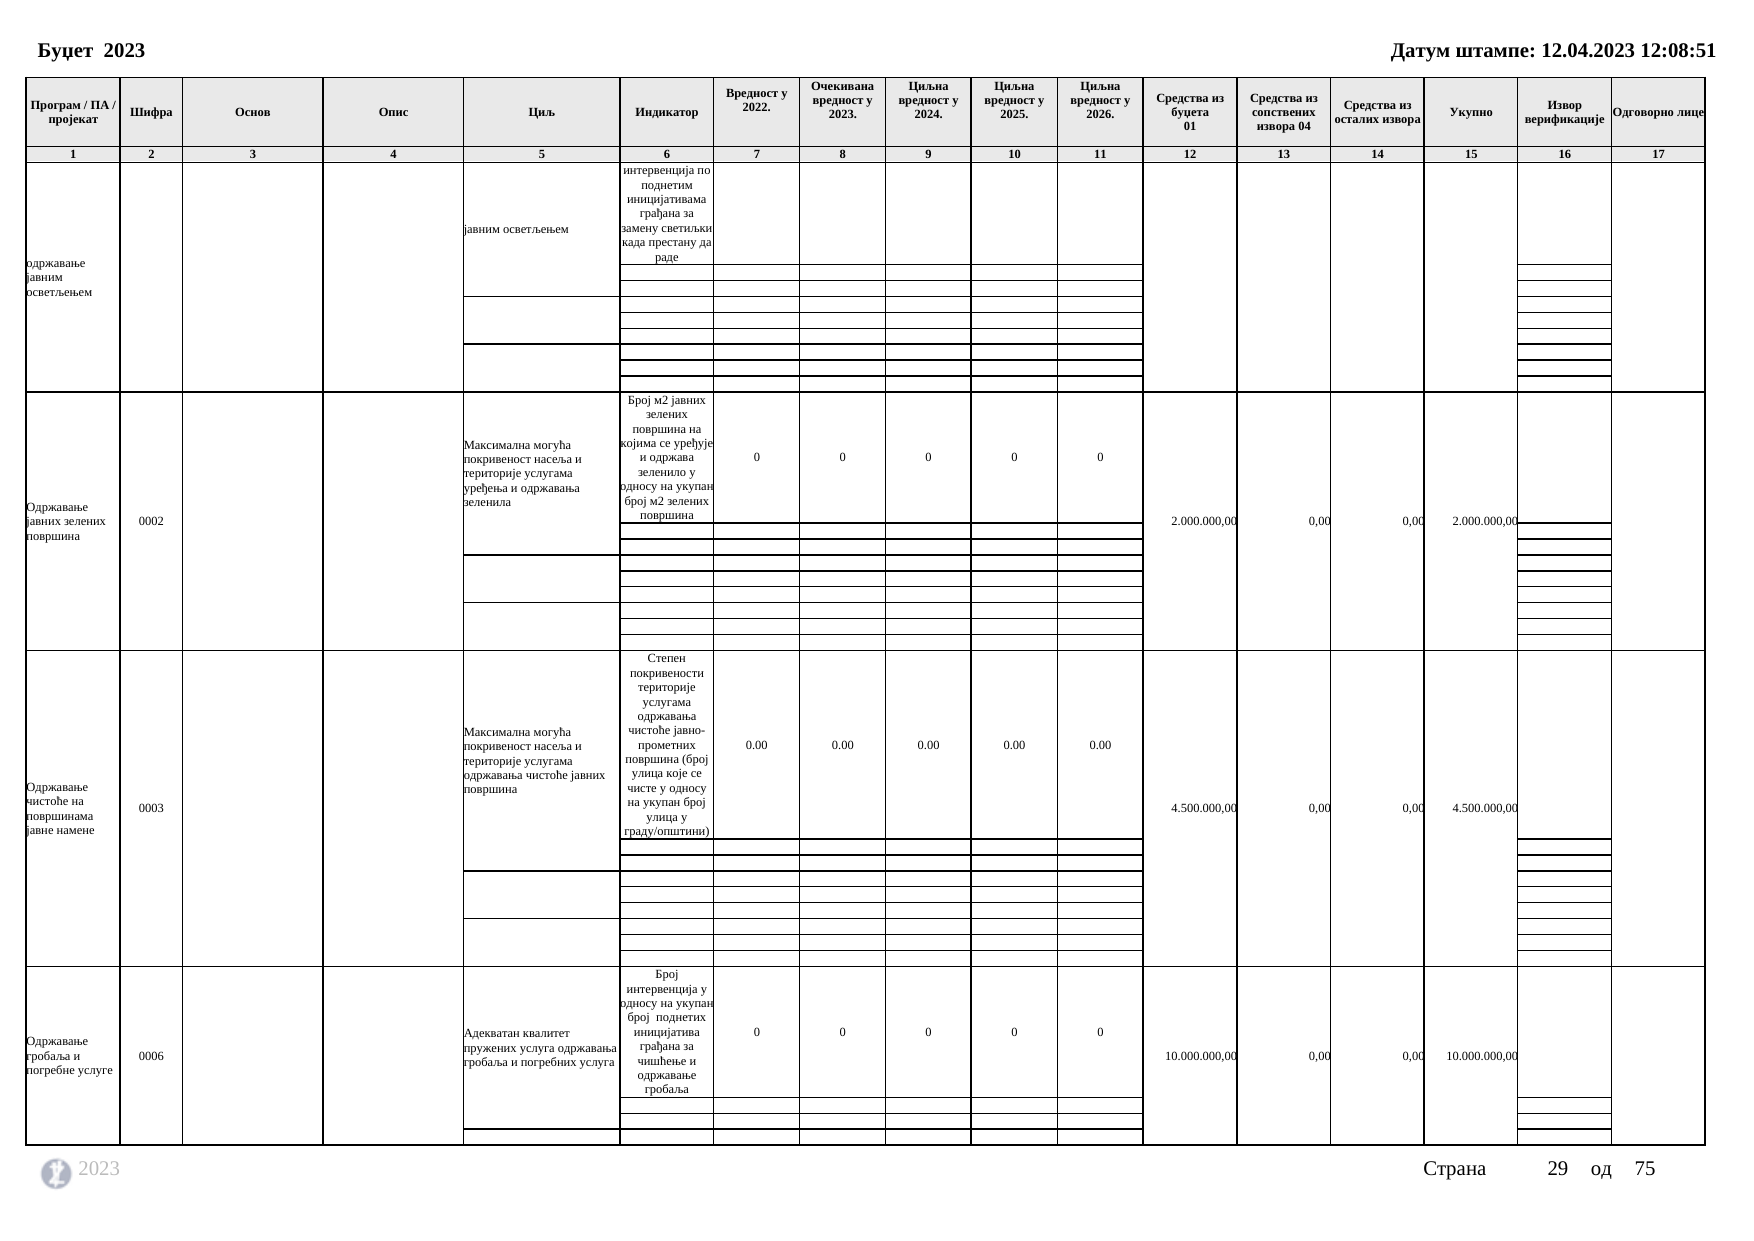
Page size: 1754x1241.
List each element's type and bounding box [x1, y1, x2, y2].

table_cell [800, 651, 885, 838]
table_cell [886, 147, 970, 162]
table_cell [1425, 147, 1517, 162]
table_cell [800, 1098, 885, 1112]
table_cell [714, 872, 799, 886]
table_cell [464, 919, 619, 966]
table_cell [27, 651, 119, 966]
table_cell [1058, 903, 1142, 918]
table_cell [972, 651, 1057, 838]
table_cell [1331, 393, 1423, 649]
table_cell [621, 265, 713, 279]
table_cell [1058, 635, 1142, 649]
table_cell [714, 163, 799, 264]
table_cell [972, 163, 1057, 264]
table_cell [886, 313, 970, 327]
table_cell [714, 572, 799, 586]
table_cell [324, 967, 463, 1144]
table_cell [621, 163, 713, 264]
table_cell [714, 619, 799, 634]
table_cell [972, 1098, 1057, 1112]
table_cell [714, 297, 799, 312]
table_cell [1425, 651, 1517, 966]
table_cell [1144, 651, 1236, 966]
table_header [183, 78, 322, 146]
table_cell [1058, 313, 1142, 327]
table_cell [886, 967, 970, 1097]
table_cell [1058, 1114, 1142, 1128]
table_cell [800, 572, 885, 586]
picture [37, 1155, 76, 1194]
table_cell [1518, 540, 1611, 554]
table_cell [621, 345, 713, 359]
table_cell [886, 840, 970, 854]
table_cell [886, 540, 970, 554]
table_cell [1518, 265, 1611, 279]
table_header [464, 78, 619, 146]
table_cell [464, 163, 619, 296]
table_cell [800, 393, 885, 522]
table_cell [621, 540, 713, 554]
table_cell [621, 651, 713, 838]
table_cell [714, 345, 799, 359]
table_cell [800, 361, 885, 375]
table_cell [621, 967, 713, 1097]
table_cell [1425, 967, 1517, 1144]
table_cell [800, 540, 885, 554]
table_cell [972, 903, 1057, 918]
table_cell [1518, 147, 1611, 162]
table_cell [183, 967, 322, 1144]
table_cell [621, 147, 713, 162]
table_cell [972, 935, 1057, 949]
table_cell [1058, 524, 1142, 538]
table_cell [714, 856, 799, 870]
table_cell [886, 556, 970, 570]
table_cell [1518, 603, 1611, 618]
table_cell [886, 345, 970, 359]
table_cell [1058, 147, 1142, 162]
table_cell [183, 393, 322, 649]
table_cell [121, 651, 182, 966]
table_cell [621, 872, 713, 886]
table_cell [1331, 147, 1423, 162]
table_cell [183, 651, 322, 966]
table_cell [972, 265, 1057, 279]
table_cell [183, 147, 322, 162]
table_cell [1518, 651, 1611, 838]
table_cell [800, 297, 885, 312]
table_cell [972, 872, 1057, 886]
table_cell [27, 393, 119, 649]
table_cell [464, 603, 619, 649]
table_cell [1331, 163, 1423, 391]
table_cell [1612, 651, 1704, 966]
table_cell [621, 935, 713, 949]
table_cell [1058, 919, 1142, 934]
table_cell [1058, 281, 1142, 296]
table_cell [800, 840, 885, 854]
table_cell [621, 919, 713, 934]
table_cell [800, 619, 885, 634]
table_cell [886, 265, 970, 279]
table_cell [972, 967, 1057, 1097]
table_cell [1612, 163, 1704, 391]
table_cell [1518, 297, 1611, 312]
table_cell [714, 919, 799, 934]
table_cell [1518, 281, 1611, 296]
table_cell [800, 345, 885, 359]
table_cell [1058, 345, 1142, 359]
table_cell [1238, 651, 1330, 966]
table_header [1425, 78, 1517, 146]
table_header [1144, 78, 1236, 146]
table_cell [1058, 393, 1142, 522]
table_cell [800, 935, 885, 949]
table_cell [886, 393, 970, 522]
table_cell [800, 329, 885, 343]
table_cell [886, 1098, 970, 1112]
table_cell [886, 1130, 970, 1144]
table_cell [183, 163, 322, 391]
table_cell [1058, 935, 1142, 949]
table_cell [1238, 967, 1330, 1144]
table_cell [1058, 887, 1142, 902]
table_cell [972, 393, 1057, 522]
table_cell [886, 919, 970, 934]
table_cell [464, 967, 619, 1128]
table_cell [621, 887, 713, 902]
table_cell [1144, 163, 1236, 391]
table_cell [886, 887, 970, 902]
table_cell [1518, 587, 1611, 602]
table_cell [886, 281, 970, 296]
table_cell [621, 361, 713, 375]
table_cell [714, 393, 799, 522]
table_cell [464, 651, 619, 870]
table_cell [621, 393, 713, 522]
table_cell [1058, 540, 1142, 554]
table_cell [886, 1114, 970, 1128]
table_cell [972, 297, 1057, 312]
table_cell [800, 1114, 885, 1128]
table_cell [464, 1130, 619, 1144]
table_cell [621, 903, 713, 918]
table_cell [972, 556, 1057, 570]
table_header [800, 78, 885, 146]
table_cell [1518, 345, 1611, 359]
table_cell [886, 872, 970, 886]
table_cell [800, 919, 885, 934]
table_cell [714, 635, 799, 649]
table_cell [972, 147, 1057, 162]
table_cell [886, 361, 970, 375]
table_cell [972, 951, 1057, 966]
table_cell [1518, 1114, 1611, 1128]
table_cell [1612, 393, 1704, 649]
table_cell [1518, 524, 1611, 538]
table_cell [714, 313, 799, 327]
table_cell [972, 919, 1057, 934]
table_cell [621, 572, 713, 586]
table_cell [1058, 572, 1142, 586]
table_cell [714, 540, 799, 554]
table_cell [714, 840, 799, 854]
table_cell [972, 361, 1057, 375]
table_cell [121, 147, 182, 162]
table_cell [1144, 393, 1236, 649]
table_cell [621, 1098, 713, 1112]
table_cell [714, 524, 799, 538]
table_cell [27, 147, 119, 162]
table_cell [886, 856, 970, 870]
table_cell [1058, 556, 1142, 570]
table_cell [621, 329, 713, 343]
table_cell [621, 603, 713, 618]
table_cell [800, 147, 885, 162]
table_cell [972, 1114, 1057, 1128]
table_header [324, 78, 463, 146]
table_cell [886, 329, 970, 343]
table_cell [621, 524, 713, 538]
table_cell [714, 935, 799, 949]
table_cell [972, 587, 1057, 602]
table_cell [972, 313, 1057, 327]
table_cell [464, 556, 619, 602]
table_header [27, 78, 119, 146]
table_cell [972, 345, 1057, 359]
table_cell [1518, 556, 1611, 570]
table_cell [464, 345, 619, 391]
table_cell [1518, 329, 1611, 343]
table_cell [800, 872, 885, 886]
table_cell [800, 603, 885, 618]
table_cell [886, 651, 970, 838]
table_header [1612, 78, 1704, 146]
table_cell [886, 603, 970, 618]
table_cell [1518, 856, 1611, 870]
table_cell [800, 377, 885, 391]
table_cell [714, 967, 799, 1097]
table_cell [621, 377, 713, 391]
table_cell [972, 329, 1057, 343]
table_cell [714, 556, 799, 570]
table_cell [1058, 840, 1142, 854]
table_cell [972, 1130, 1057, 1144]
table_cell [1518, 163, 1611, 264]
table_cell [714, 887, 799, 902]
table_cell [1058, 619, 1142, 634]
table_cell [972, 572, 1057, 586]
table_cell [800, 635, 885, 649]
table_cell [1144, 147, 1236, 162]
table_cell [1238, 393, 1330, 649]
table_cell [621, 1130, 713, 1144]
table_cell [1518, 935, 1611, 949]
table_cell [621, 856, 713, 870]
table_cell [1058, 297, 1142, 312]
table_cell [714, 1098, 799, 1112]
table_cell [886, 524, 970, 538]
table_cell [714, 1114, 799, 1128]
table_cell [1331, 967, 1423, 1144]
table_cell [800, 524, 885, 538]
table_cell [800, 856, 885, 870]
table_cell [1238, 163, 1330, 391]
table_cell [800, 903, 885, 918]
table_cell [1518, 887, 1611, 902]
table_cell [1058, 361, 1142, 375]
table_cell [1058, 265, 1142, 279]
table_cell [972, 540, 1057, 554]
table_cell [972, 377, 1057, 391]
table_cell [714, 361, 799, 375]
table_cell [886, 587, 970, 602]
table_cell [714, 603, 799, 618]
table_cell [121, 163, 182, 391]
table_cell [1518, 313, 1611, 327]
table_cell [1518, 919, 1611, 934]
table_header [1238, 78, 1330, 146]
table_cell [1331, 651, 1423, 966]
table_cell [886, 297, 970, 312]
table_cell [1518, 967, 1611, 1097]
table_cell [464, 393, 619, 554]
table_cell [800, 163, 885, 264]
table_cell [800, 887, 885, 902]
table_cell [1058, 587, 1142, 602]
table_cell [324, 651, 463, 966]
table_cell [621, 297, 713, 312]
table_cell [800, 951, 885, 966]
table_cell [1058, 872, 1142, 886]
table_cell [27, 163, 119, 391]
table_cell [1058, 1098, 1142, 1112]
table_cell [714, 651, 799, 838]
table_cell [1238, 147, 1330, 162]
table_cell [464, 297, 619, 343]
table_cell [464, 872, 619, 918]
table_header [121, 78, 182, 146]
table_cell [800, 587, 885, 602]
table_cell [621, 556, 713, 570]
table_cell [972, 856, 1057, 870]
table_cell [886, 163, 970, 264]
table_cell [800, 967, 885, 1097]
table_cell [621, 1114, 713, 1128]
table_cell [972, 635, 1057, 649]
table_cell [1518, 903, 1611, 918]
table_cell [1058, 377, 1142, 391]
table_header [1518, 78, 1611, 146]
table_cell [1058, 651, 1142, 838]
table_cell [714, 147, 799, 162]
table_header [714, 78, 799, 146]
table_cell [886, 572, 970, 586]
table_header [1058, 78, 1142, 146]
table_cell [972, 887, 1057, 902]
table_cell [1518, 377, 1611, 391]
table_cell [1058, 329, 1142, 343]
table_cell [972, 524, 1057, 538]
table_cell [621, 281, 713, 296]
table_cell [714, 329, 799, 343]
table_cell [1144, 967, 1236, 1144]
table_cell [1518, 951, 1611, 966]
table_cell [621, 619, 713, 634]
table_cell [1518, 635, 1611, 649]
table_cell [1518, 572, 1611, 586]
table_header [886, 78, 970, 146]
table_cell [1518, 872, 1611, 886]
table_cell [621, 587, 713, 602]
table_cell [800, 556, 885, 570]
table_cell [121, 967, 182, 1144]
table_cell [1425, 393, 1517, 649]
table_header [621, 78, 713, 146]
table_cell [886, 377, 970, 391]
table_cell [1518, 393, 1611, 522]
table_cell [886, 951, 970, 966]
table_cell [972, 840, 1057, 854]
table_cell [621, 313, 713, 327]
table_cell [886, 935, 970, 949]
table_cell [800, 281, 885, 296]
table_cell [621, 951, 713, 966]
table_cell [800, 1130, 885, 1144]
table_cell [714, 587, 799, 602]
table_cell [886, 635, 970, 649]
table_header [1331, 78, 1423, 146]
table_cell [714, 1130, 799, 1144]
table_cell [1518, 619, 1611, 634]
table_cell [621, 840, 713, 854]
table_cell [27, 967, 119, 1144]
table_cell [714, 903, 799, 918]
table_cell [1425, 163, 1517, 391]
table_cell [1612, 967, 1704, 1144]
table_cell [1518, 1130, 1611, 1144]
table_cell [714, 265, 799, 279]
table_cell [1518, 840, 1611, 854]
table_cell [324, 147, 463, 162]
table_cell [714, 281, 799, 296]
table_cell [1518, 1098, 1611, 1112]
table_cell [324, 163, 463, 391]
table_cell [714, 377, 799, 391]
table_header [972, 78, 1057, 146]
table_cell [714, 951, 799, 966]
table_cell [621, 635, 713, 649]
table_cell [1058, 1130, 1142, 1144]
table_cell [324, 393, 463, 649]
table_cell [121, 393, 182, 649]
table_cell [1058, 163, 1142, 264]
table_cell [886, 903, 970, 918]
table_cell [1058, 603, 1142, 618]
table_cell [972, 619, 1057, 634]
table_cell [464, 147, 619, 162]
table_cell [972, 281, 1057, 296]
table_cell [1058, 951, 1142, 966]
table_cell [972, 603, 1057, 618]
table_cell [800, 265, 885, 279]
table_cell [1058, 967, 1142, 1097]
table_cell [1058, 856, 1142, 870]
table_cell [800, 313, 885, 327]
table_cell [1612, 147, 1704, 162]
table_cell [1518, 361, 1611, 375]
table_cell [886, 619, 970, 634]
